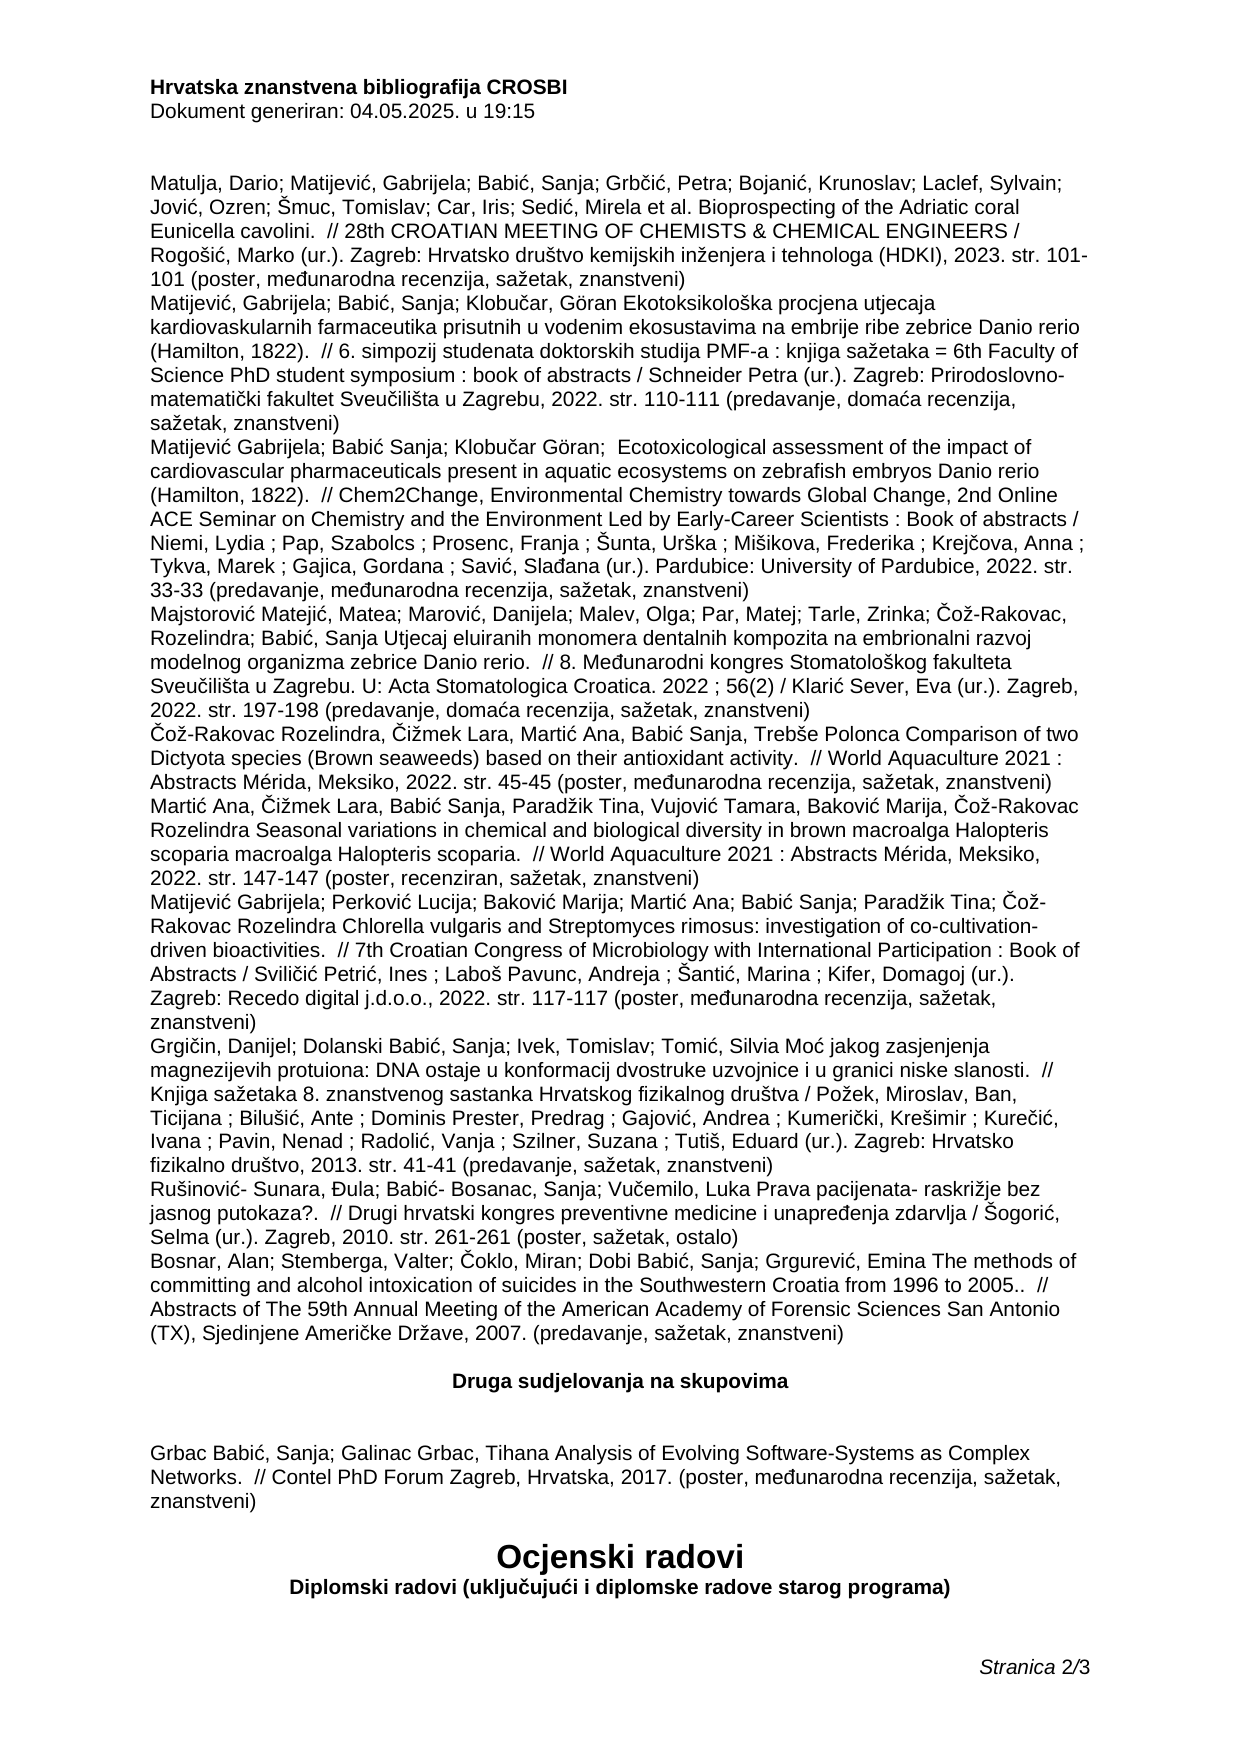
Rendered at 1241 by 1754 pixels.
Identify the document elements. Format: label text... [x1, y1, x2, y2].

subtitle Diplomski radovi (uključujući i diplomske radove starog programa) [150, 1575, 1090, 1599]
subtitle Ocjenski radovi [150, 1537, 1090, 1575]
text Rušinović- Sunara, Đula; Babić- Bosanac, Sanja; Vučemilo, Luka [150, 1177, 1090, 1249]
text Martić Ana, Čižmek Lara, Babić Sanja, Paradžik Tina, Vujović Tamara, Baković Marija, Čož-Rakovac Rozelindra [150, 794, 1090, 890]
text Čož-Rakovac Rozelindra, Čižmek Lara, Martić Ana, Babić Sanja, Trebše Polonca [150, 722, 1090, 794]
text Matijević Gabrijela; Babić Sanja; Klobučar Göran; [150, 434, 1090, 602]
subtitle Druga sudjelovanja na skupovima [150, 1369, 1090, 1393]
text Grgičin, Danijel; Dolanski Babić, Sanja; Ivek, Tomislav; Tomić, Silvia [150, 1033, 1090, 1177]
text Matijević, Gabrijela; Babić, Sanja; Klobučar, Göran [150, 291, 1090, 434]
text Majstorović Matejić, Matea; Marović, Danijela; Malev, Olga; Par, Matej; Tarle, Zrinka; Čož-Rakovac, Rozelindra; Babić, Sanja [150, 602, 1090, 722]
text Grbac Babić, Sanja; Galinac Grbac, Tihana [150, 1441, 1090, 1513]
text Matijević Gabrijela; Perković Lucija; Baković Marija; Martić Ana; Babić Sanja; Paradžik Tina; Čož-Rakovac Rozelindra [150, 890, 1090, 1033]
text Bosnar, Alan; Stemberga, Valter; Čoklo, Miran; Dobi Babić, Sanja; Grgurević, Emina [150, 1249, 1090, 1345]
text Matulja, Dario; Matijević, Gabrijela; Babić, Sanja; Grbčić, Petra; Bojanić, Krunoslav; Laclef, Sylvain; Jović, Ozren; Šmuc, Tomislav; Car, Iris; Sedić, Mirela et al. [150, 171, 1090, 291]
